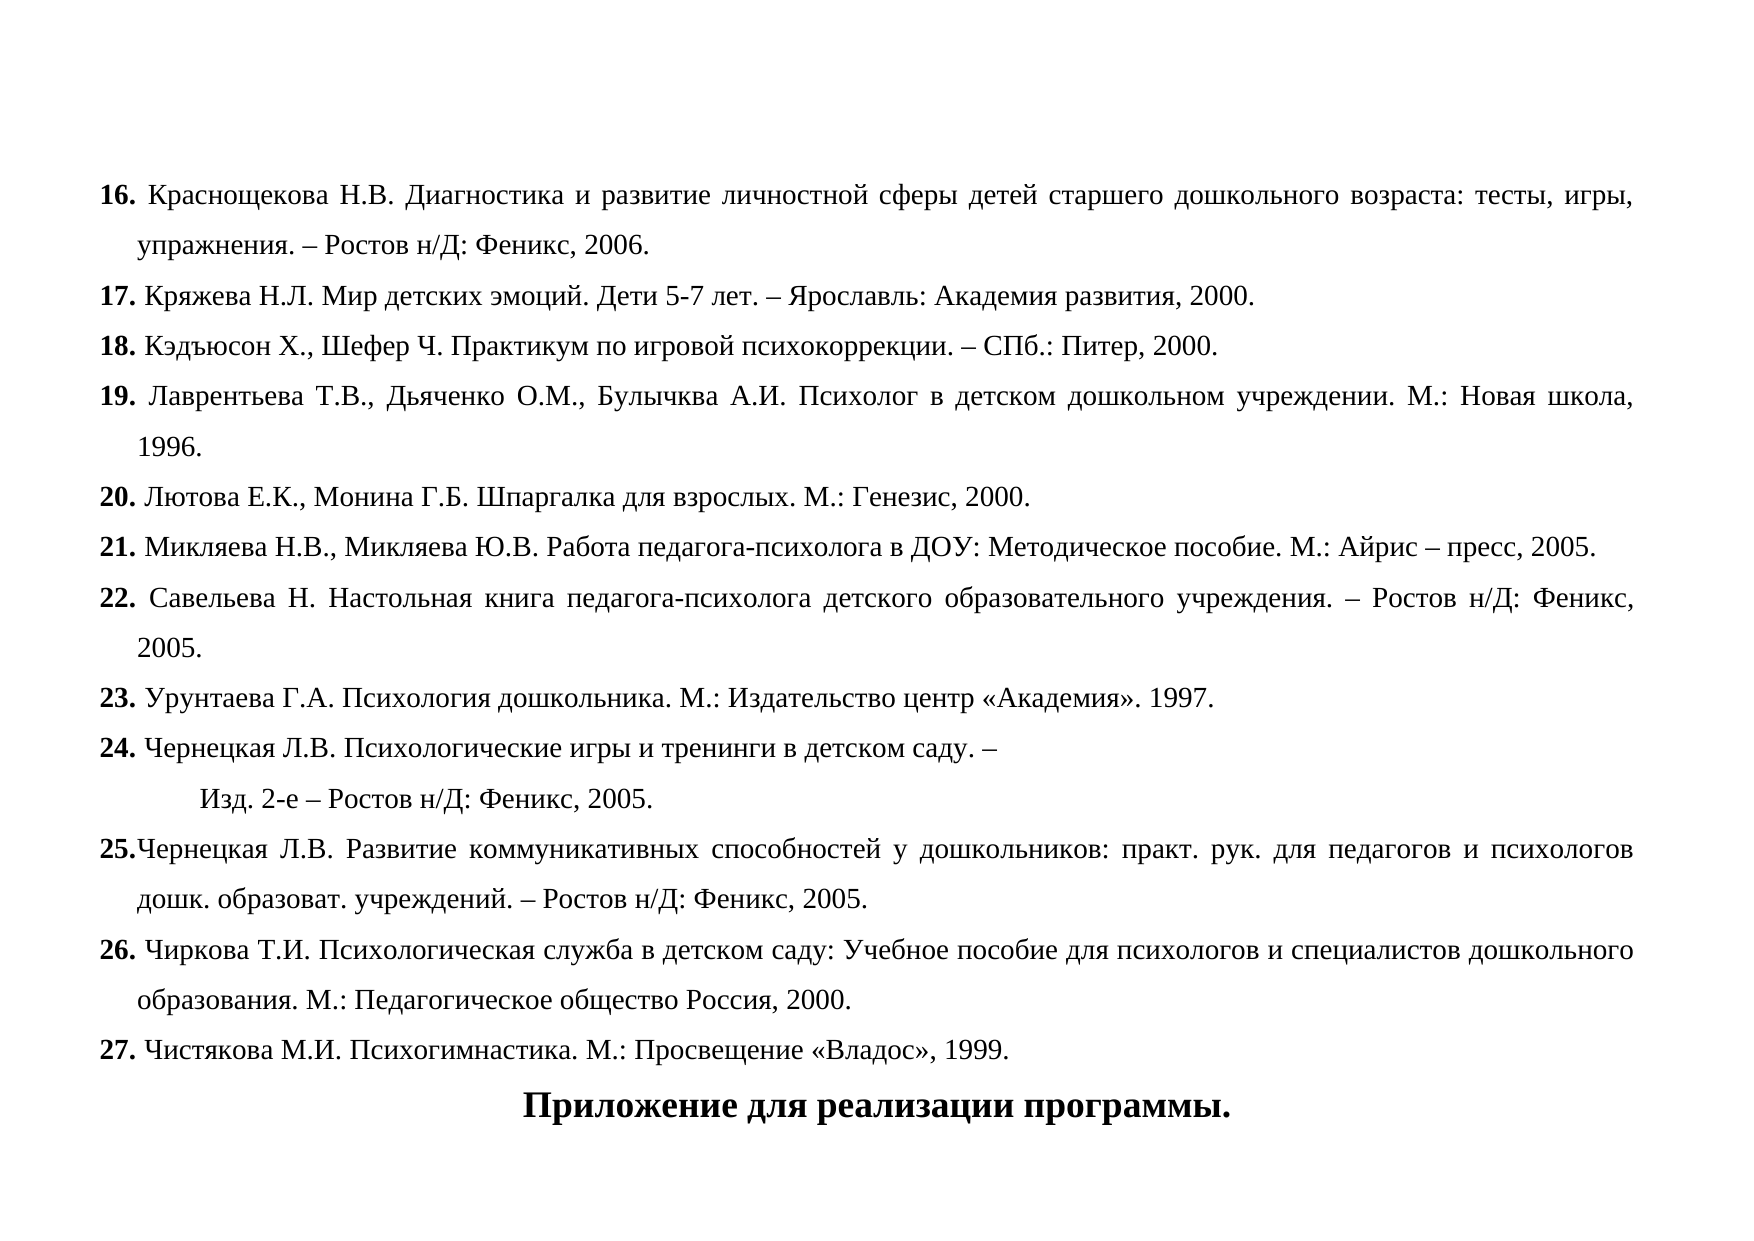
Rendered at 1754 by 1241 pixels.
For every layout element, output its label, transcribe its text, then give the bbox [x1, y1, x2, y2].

list Кряжева Н.Л. Мир детских эмоций. Дети 5-7 лет. – Ярославль: Академия развития, 2000. [99, 278, 1636, 311]
list Краснощекова Н.В. Диагностика и развитие личностной сферы детей старшего дошкольного возраста: тесты, игры, упражнения. – Ростов н/Д: Феникс, 2006. [99, 177, 1636, 261]
list Савельева Н. Настольная книга педагога-психолога детского образовательного учреждения. – Ростов н/Д: Феникс, 2005. [99, 580, 1636, 663]
list Урунтаева Г.А. Психология дошкольника. М.: Издательство центр «Академия». 1997. [99, 680, 1636, 714]
list Кэдъюсон Х., Шефер Ч. Практикум по игровой психокоррекции. – СПб.: Питер, 2000. [99, 328, 1636, 362]
text Приложение для реализации программы. [118, 1083, 1636, 1126]
list Микляева Н.В., Микляева Ю.В. Работа педагога-психолога в ДОУ: Методическое пособие. М.: Айрис – пресс, 2005. [99, 529, 1636, 563]
list Чиркова Т.И. Психологическая служба в детском саду: Учебное пособие для психологов и специалистов дошкольного образования. М.: Педагогическое общество Россия, 2000. [99, 932, 1636, 1016]
list Чернецкая Л.В. Психологические игры и тренинги в детском саду. – [99, 731, 1636, 764]
list Лютова Е.К., Монина Г.Б. Шпаргалка для взрослых. М.: Генезис, 2000. [99, 479, 1636, 513]
list Чистякова М.И. Психогимнастика. М.: Просвещение «Владос», 1999. [99, 1032, 1636, 1066]
list Лаврентьева Т.В., Дьяченко О.М., Булычква А.И. Психолог в детском дошкольном учреждении. М.: Новая школа, 1996. [99, 378, 1636, 462]
text Изд. 2-е – Ростов н/Д: Феникс, 2005. [118, 781, 1636, 814]
list Чернецкая Л.В. Развитие коммуникативных способностей у дошкольников: практ. рук. для педагогов и психологов дошк. образоват. учреждений. – Ростов н/Д: Феникс, 2005. [99, 831, 1636, 915]
